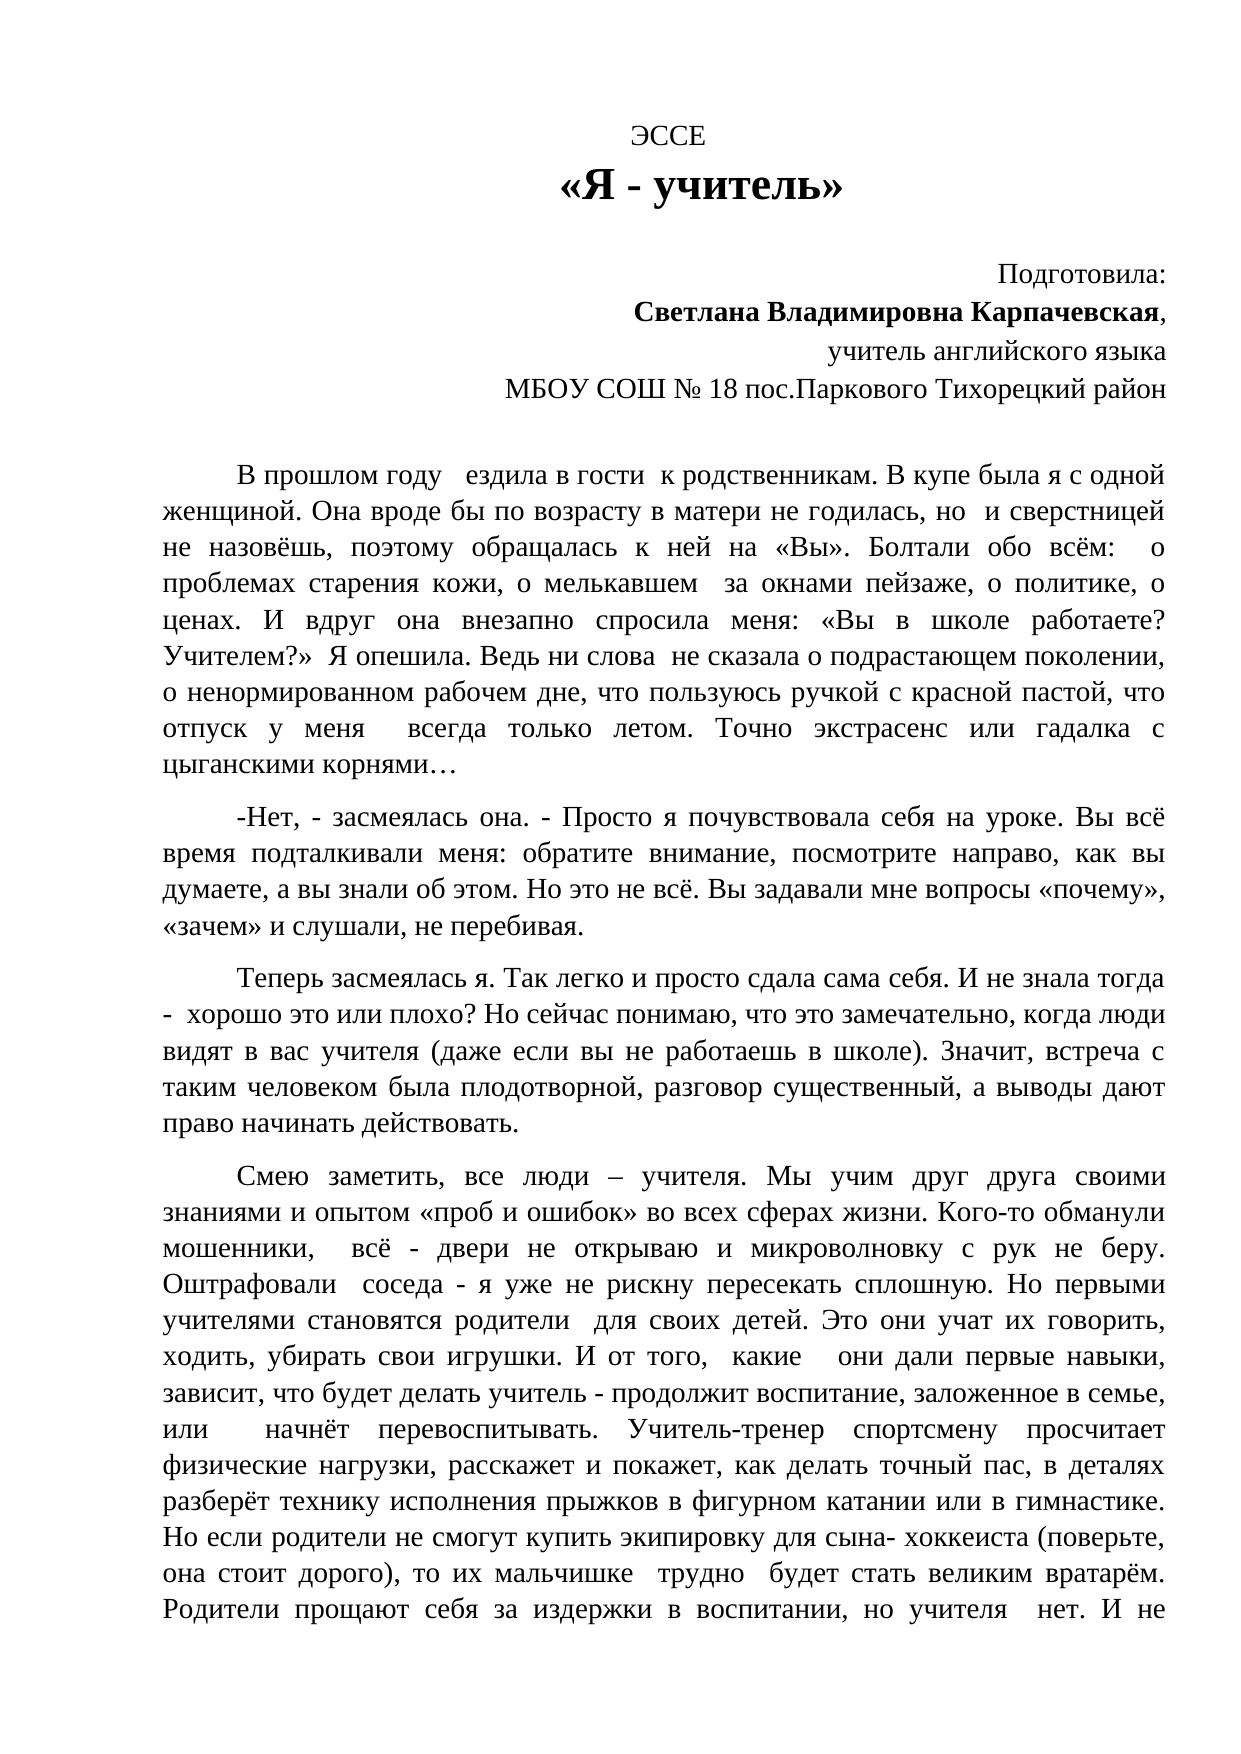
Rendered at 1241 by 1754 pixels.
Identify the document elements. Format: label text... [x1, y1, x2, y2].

text В прошлом году ездила в гости к родственникам. В купе была я с одной женщиной. Она вроде бы по возрасту в матери не годилась, но и сверстницей не назовёшь, поэтому обращалась к ней на «Вы». Болтали обо всём: о проблемах старения кожи, о мелькавшем за окнами пейзаже, о политике, о ценах. И вдруг она внезапно спросила меня: «Вы в школе работаете? Учителем?» Я опешила. Ведь ни слова не сказала о подрастающем поколении, о ненормированном рабочем дне, что пользуюсь ручкой с красной пастой, что отпуск у меня всегда только летом. Точно экстрасенс или гадалка с цыганскими корнями… [162, 457, 1167, 780]
text Подготовила: [162, 256, 1167, 289]
text -Нет, - засмеялась она. - Просто я почувствовала себя на уроке. Вы всё время подталкивали меня: обратите внимание, посмотрите направо, как вы думаете, а вы знали об этом. Но это не всё. Вы задавали мне вопросы «почему», «зачем» и слушали, не перебивая. [162, 799, 1167, 941]
text МБОУ СОШ № 18 пос.Паркового Тихорецкий район [162, 371, 1167, 405]
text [162, 1158, 1167, 1625]
text ЭССЕ [162, 118, 1167, 152]
text Светлана Владимировна Карпачевская, [162, 294, 1167, 328]
text учитель английского языка [162, 333, 1167, 366]
text «Я - учитель» [162, 157, 1167, 209]
text Теперь засмеялась я. Так легко и просто сдала сама себя. И не знала тогда - хорошо это или плохо? Но сейчас понимаю, что это замечательно, когда люди видят в вас учителя (даже если вы не работаешь в школе). Значит, встреча с таким человеком была плодотворной, разговор существенный, а выводы дают право начинать действовать. [162, 960, 1167, 1138]
